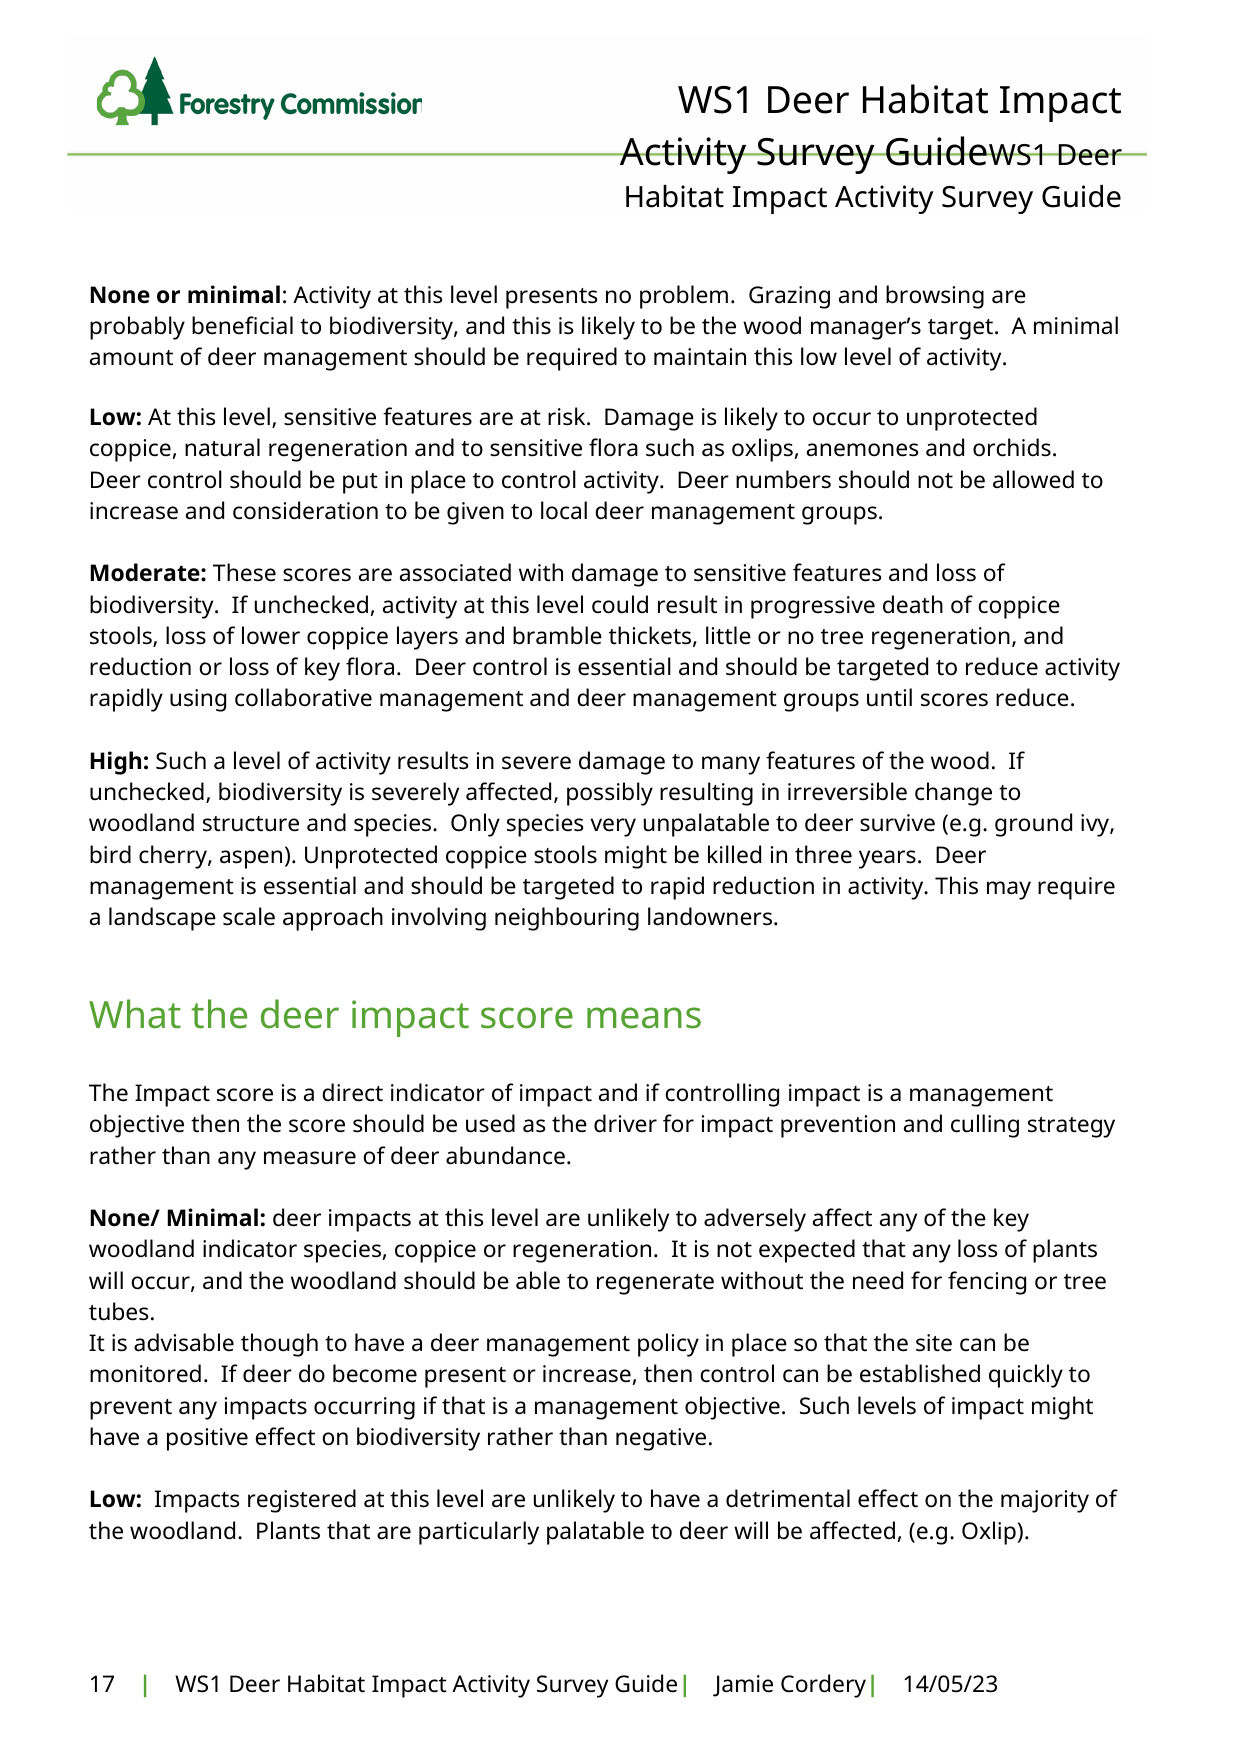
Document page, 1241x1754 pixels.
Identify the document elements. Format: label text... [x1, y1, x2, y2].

text Low: At this level, sensitive features are at risk. Damage is likely to occur to unprotected coppice, natural regeneration and to sensitive flora such as oxlips, anemones and orchids. Deer control should be put in place to control activity. Deer numbers should not be allowed to increase and consideration to be given to local deer management groups. [89, 401, 1122, 526]
text None or minimal: Activity at this level presents no problem. Grazing and browsing are probably beneficial to biodiversity, and this is likely to be the wood manager’s target. A minimal amount of deer management should be required to maintain this low level of activity. [89, 278, 1122, 372]
text Moderate: These scores are associated with damage to sensitive features and loss of biodiversity. If unchecked, activity at this level could result in progressive death of coppice stools, loss of lower coppice layers and bramble thickets, little or no tree regeneration, and reduction or loss of key flora. Deer control is essential and should be targeted to reduce activity rapidly using collaborative management and deer management groups until scores reduce. [89, 557, 1122, 713]
text None/ Minimal: deer impacts at this level are unlikely to adversely affect any of the key woodland indicator species, coppice or regeneration. It is not expected that any loss of plants will occur, and the woodland should be able to regenerate without the need for fencing or tree tubes. [89, 1202, 1122, 1327]
text It is advisable though to have a deer management policy in place so that the site can be monitored. If deer do become present or increase, then control can be established quickly to prevent any impacts occurring if that is a management objective. Such levels of impact might have a positive effect on biodiversity rather than negative. [89, 1327, 1122, 1452]
text High: Such a level of activity results in severe damage to many features of the wood. If unchecked, biodiversity is severely affected, possibly resulting in irreversible change to woodland structure and species. Only species very unpalatable to deer survive (e.g. ground ivy, bird cherry, aspen). Unprotected coppice stools might be killed in three years. Deer management is essential and should be targeted to rapid reduction in activity. This may require a landscape scale approach involving neighbouring landowners. [89, 744, 1122, 932]
text The Impact score is a direct indicator of impact and if controlling impact is a management objective then the score should be used as the driver for impact prevention and culling strategy rather than any measure of deer abundance. [89, 1077, 1122, 1170]
picture [67, 34, 1147, 210]
subtitle What the deer impact score means [89, 988, 1122, 1039]
picture [773, 193, 782, 205]
